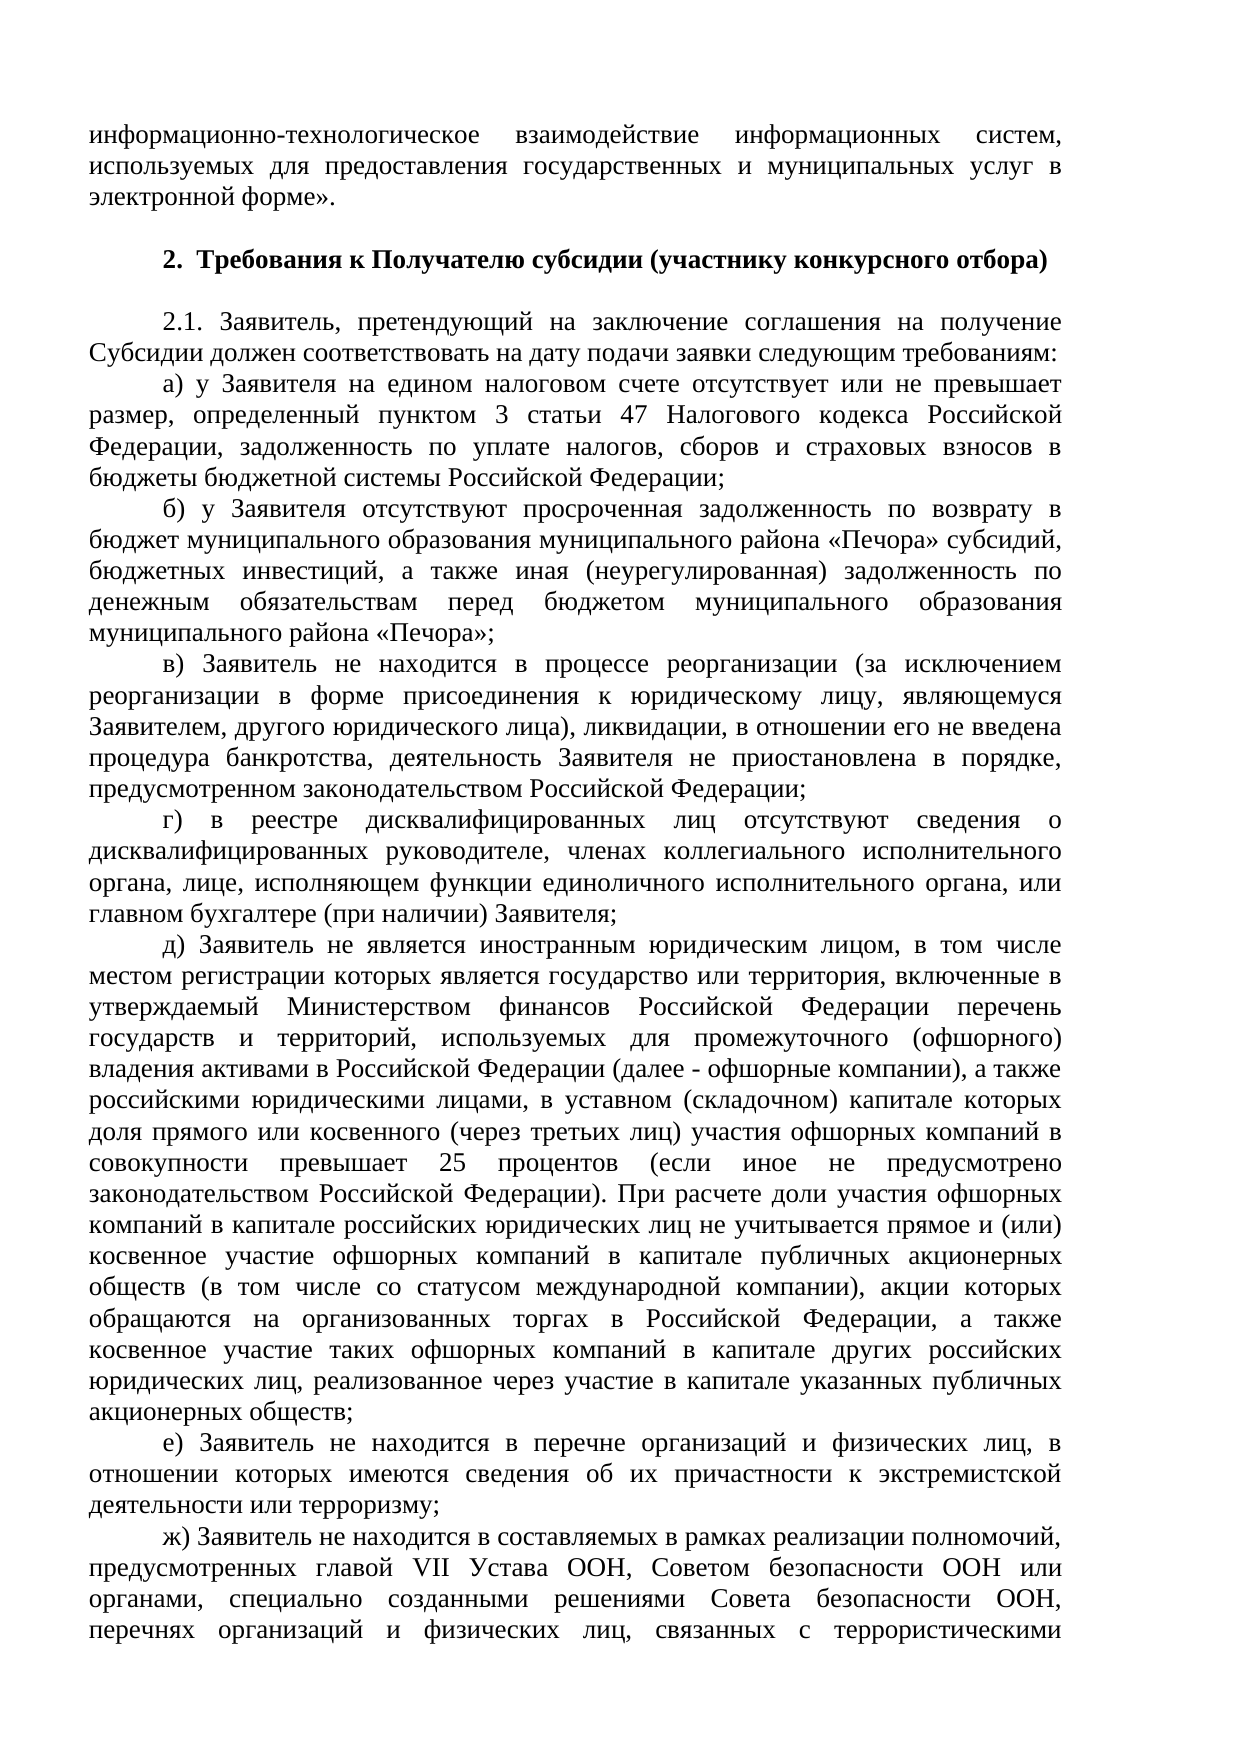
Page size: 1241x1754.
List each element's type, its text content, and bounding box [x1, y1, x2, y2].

text 2. Требования к Получателю субсидии (участнику конкурсного отбора) [89, 243, 1063, 274]
text б) у Заявителя отсутствуют просроченная задолженность по возврату в бюджет муниципального образования муниципального района «Печора» субсидий, бюджетных инвестиций, а также иная (неурегулированная) задолженность по денежным обязательствам перед бюджетом муниципального образования муниципального района «Печора»; [89, 492, 1063, 648]
text а) у Заявителя на едином налоговом счете отсутствует или не превышает размер, определенный пунктом 3 статьи 47 Налогового кодекса Российской Федерации, задолженность по уплате налогов, сборов и страховых взносов в бюджеты бюджетной системы Российской Федерации; [89, 367, 1063, 492]
text в) Заявитель не находится в процессе реорганизации (за исключением реорганизации в форме присоединения к юридическому лицу, являющемуся Заявителем, другого юридического лица), ликвидации, в отношении его не введена процедура банкротства, деятельность Заявителя не приостановлена в порядке, предусмотренном законодательством Российской Федерации; [89, 648, 1063, 803]
text д) Заявитель не является иностранным юридическим лицом, в том числе местом регистрации которых является государство или территория, включенные в утверждаемый Министерством финансов Российской Федерации перечень государств и территорий, используемых для промежуточного (офшорного) владения активами в Российской Федерации (далее - офшорные компании), а также российскими юридическими лицами, в уставном (складочном) капитале которых доля прямого или косвенного (через третьих лиц) участия офшорных компаний в совокупности превышает 25 процентов (если иное не предусмотрено законодательством Российской Федерации). При расчете доли участия офшорных компаний в капитале российских юридических лиц не учитывается прямое и (или) косвенное участие офшорных компаний в капитале публичных акционерных обществ (в том числе со статусом международной компании), акции которых обращаются на организованных торгах в Российской Федерации, а также косвенное участие таких офшорных компаний в капитале других российских юридических лиц, реализованное через участие в капитале указанных публичных акционерных обществ; [89, 928, 1063, 1426]
text г) в реестре дисквалифицированных лиц отсутствуют сведения о дисквалифицированных руководителе, членах коллегиального исполнительного органа, лице, исполняющем функции единоличного исполнительного органа, или главном бухгалтере (при наличии) Заявителя; [89, 803, 1063, 928]
text е) Заявитель не находится в перечне организаций и физических лиц, в отношении которых имеются сведения об их причастности к экстремистской деятельности или терроризму; [89, 1426, 1063, 1520]
text 2.1. Заявитель, претендующий на заключение соглашения на получение Субсидии должен соответствовать на дату подачи заявки следующим требованиям: [89, 305, 1063, 367]
